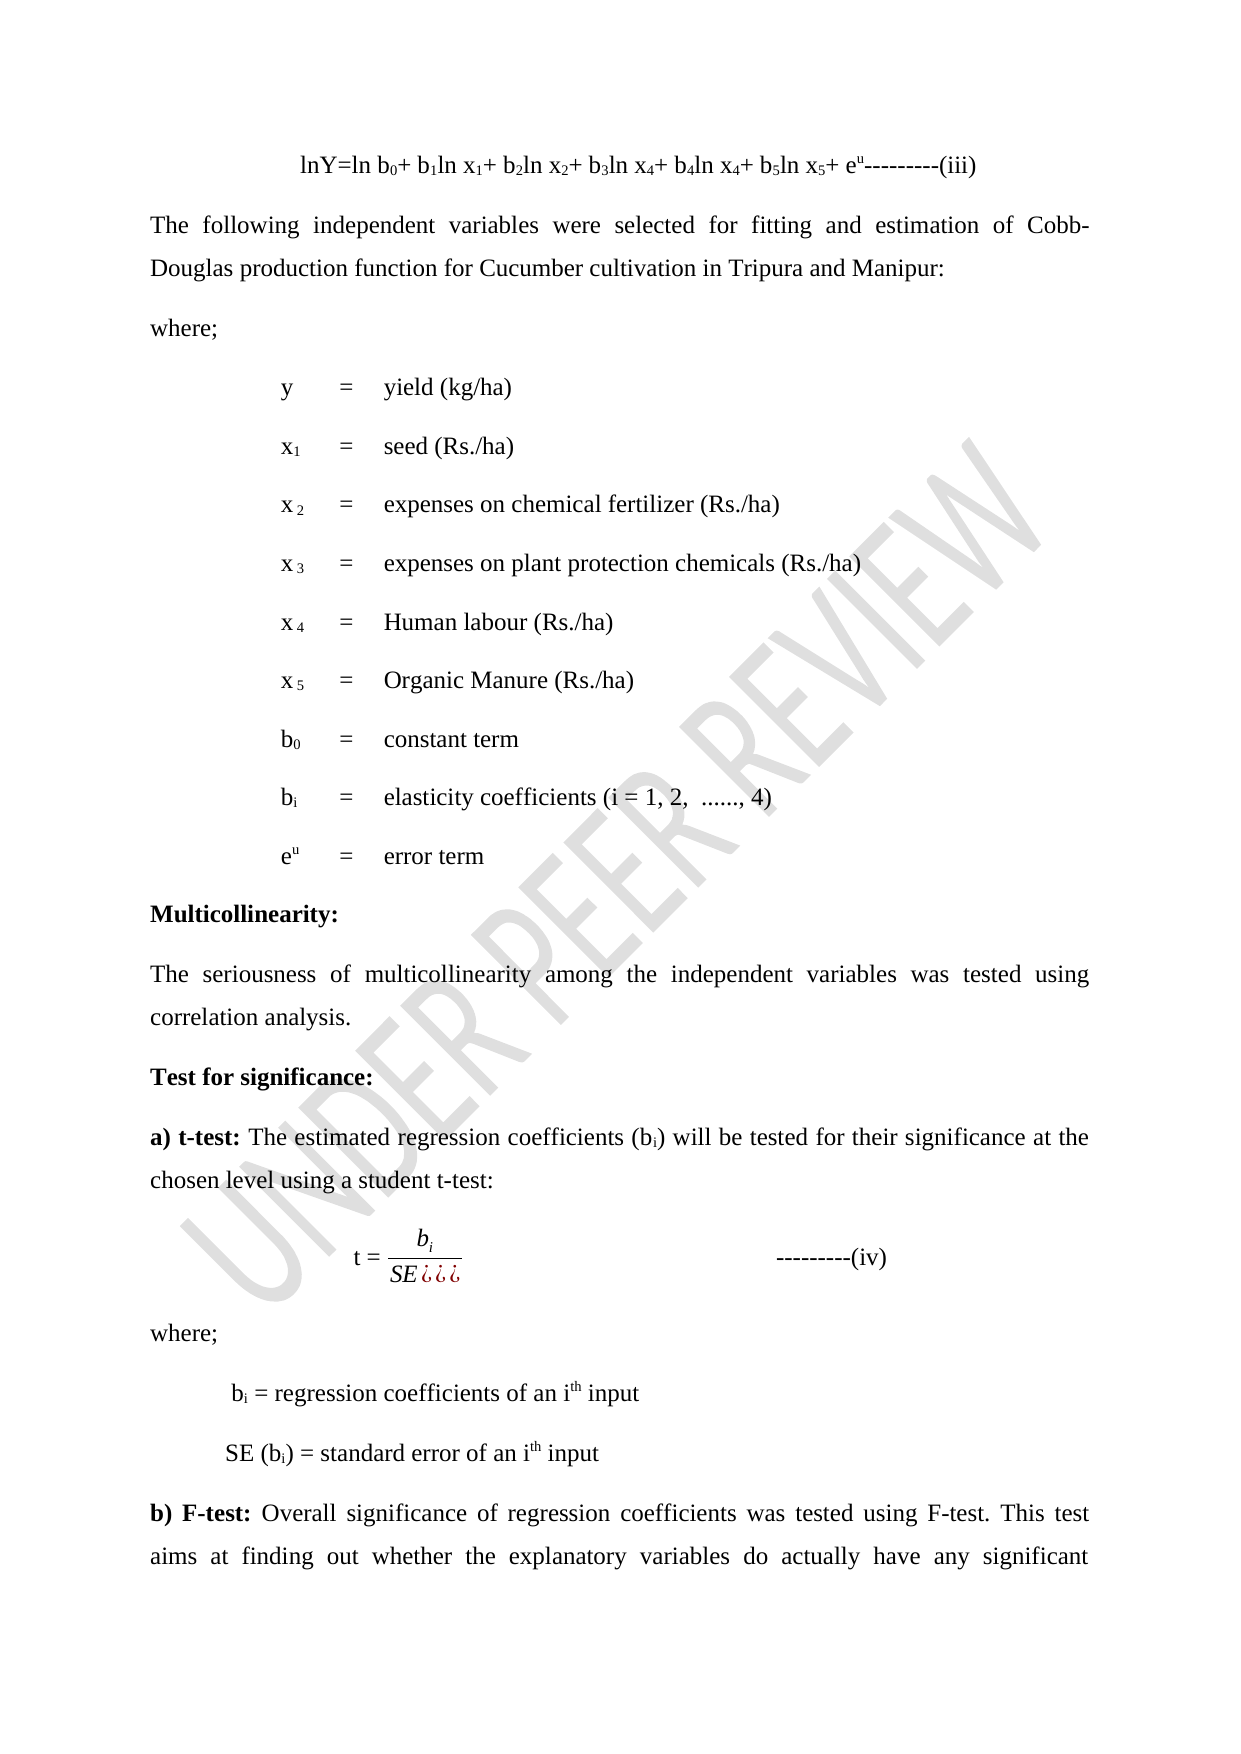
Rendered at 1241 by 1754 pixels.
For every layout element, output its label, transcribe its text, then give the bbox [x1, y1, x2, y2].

table_cell x 5 [269, 665, 328, 724]
text t = ---------(iv) [150, 1225, 1090, 1287]
table_cell expenses on plant protection chemicals (Rs./ha) [372, 548, 971, 607]
text lnY=ln b0+ b1ln x1+ b2ln x2+ b3ln x4+ b4ln x4+ b5ln x5+ eu---------(iii) [225, 150, 1090, 179]
text where; [150, 313, 1090, 341]
table_cell = [328, 724, 372, 782]
table_cell = [328, 548, 372, 607]
table_cell bi [269, 782, 328, 841]
text The seriousness of multicollinearity among the independent variables was tested using correlation analysis. [150, 959, 1090, 1031]
table_cell Human labour (Rs./ha) [372, 607, 971, 665]
text a) t-test: The estimated regression coefficients (bi) will be tested for their significance at the chosen level using a student t-test: [150, 1122, 1090, 1194]
text Test for significance: [150, 1062, 1090, 1091]
table_cell = [328, 782, 372, 841]
table_header y [269, 373, 328, 431]
table_cell x 4 [269, 607, 328, 665]
table_cell seed (Rs./ha) [372, 431, 971, 489]
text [150, 1498, 1090, 1570]
table_header = [328, 373, 372, 431]
table_cell b0 [269, 724, 328, 782]
table_cell x1 [269, 431, 328, 489]
text SE (bi) = standard error of an ith input [150, 1438, 1090, 1467]
table_cell error term [372, 841, 971, 899]
table_cell = [328, 490, 372, 548]
table_cell expenses on chemical fertilizer (Rs./ha) [372, 490, 971, 548]
table_header yield (kg/ha) [372, 373, 971, 431]
text The following independent variables were selected for fitting and estimation of Cobb-Douglas production function for Cucumber cultivation in Tripura and Manipur: [150, 210, 1090, 282]
table_cell x 3 [269, 548, 328, 607]
table_cell elasticity coefficients (i = 1, 2, ......, 4) [372, 782, 971, 841]
text where; [150, 1318, 1090, 1347]
table_cell eu [269, 841, 328, 899]
table_cell Organic Manure (Rs./ha) [372, 665, 971, 724]
table_cell = [328, 665, 372, 724]
table_cell x 2 [269, 490, 328, 548]
table_cell constant term [372, 724, 971, 782]
text bi = regression coefficients of an ith input [150, 1378, 1090, 1407]
table_cell = [328, 431, 372, 489]
table_cell = [328, 841, 372, 899]
table_cell = [328, 607, 372, 665]
text Multicollinearity: [150, 899, 1090, 928]
